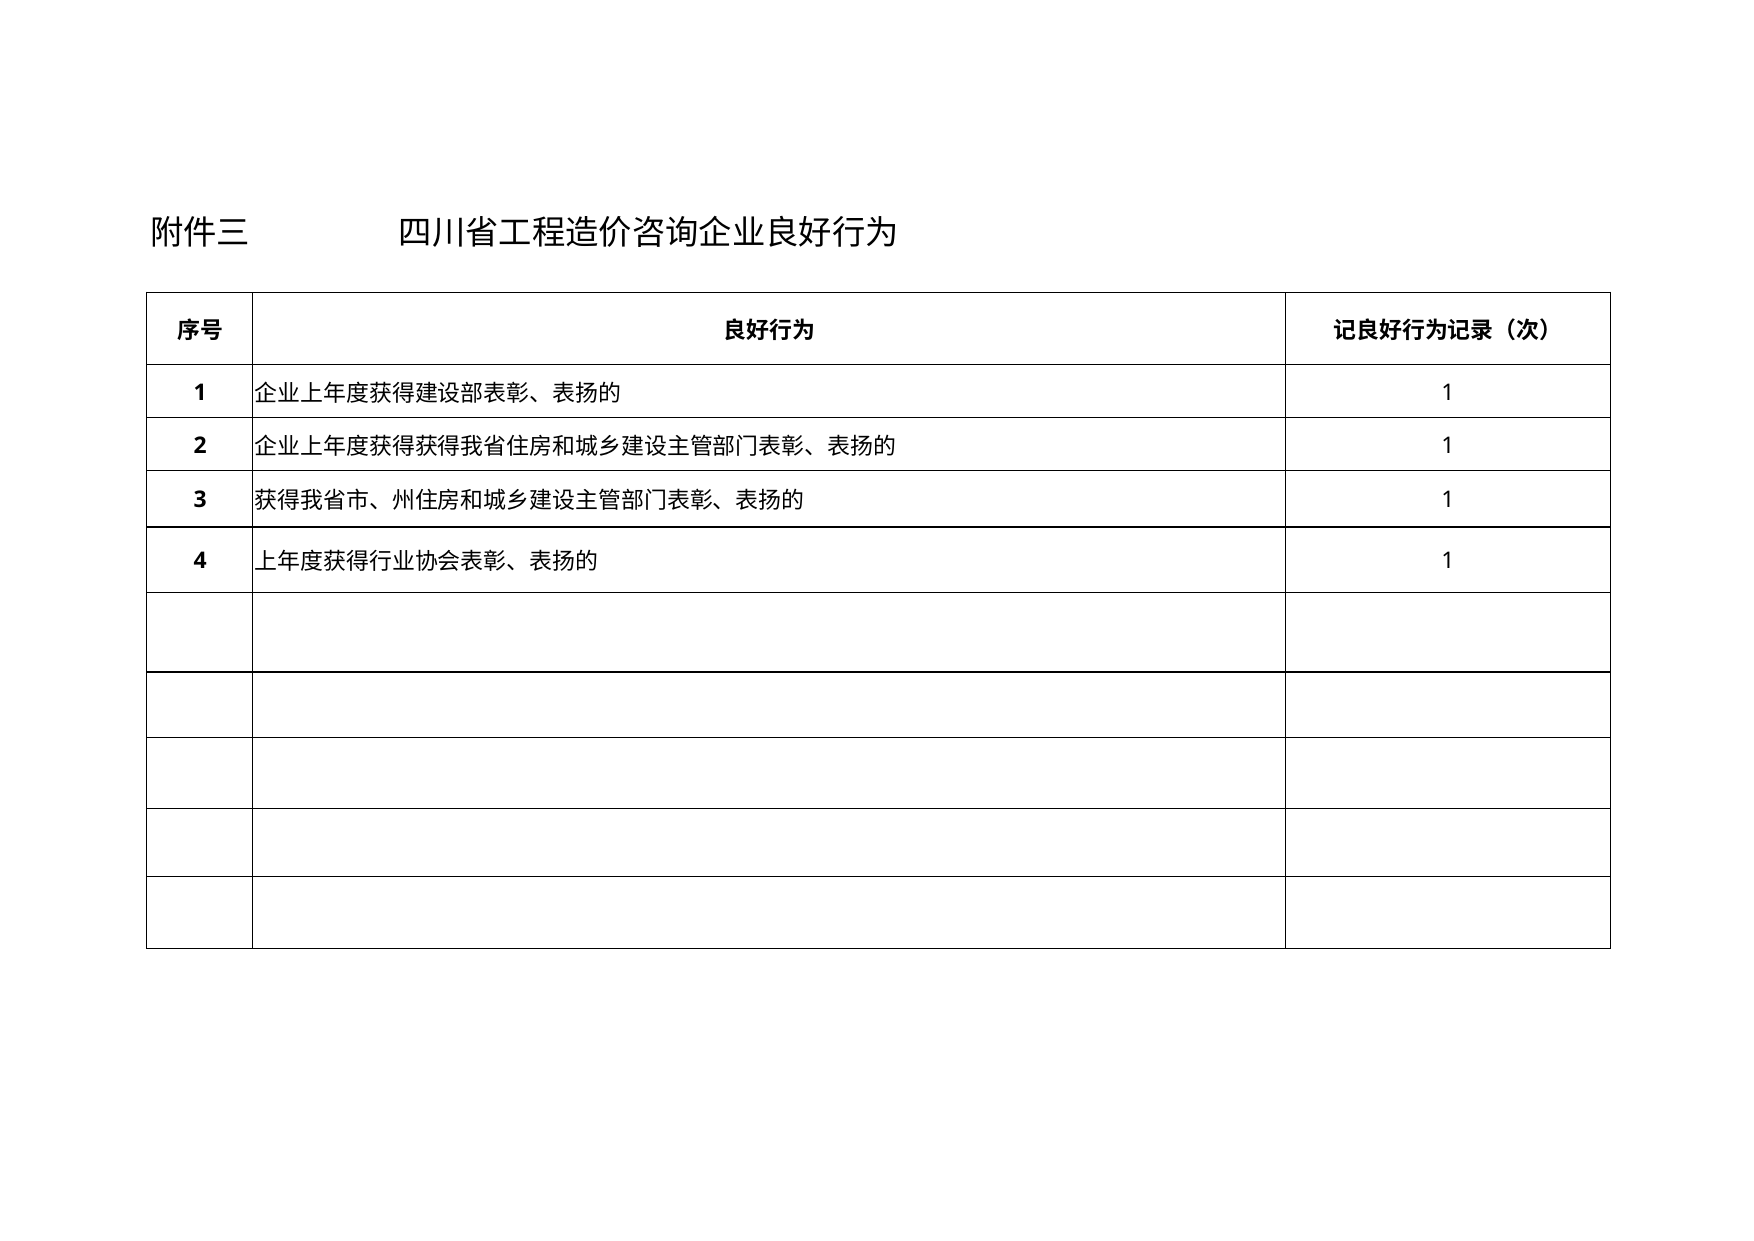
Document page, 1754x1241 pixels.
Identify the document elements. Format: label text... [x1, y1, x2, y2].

table_cell [147, 877, 252, 948]
table_header 序号 [147, 293, 252, 364]
table_cell [147, 593, 252, 671]
table_cell 企业上年度获得建设部表彰、表扬的 [253, 365, 1285, 417]
table_cell 获得我省市、州住房和城乡建设主管部门表彰、表扬的 [253, 471, 1285, 526]
text 附件三 四川省工程造价咨询企业良好行为 [150, 198, 1604, 263]
table_cell 1 [1286, 471, 1610, 526]
table_cell [253, 673, 1285, 737]
table_cell 1 [147, 365, 252, 417]
table_cell [253, 738, 1285, 807]
table_cell [1286, 877, 1610, 948]
table_cell [1286, 673, 1610, 737]
table_cell [253, 593, 1285, 671]
table_cell 2 [147, 418, 252, 470]
table_cell [1286, 809, 1610, 876]
table_cell [147, 809, 252, 876]
table_cell [1286, 593, 1610, 671]
table_cell 企业上年度获得获得我省住房和城乡建设主管部门表彰、表扬的 [253, 418, 1285, 470]
table_cell 1 [1286, 418, 1610, 470]
table_cell 上年度获得行业协会表彰、表扬的 [253, 528, 1285, 592]
table_cell [147, 673, 252, 737]
table_header 记良好行为记录（次） [1286, 293, 1610, 364]
table_cell [1286, 738, 1610, 807]
table_cell [253, 877, 1285, 948]
table_cell [147, 738, 252, 807]
table_cell 1 [1286, 365, 1610, 417]
table_cell 3 [147, 471, 252, 526]
table_cell 4 [147, 528, 252, 592]
table_cell 1 [1286, 528, 1610, 592]
table_header 良好行为 [253, 293, 1285, 364]
table_cell [253, 809, 1285, 876]
